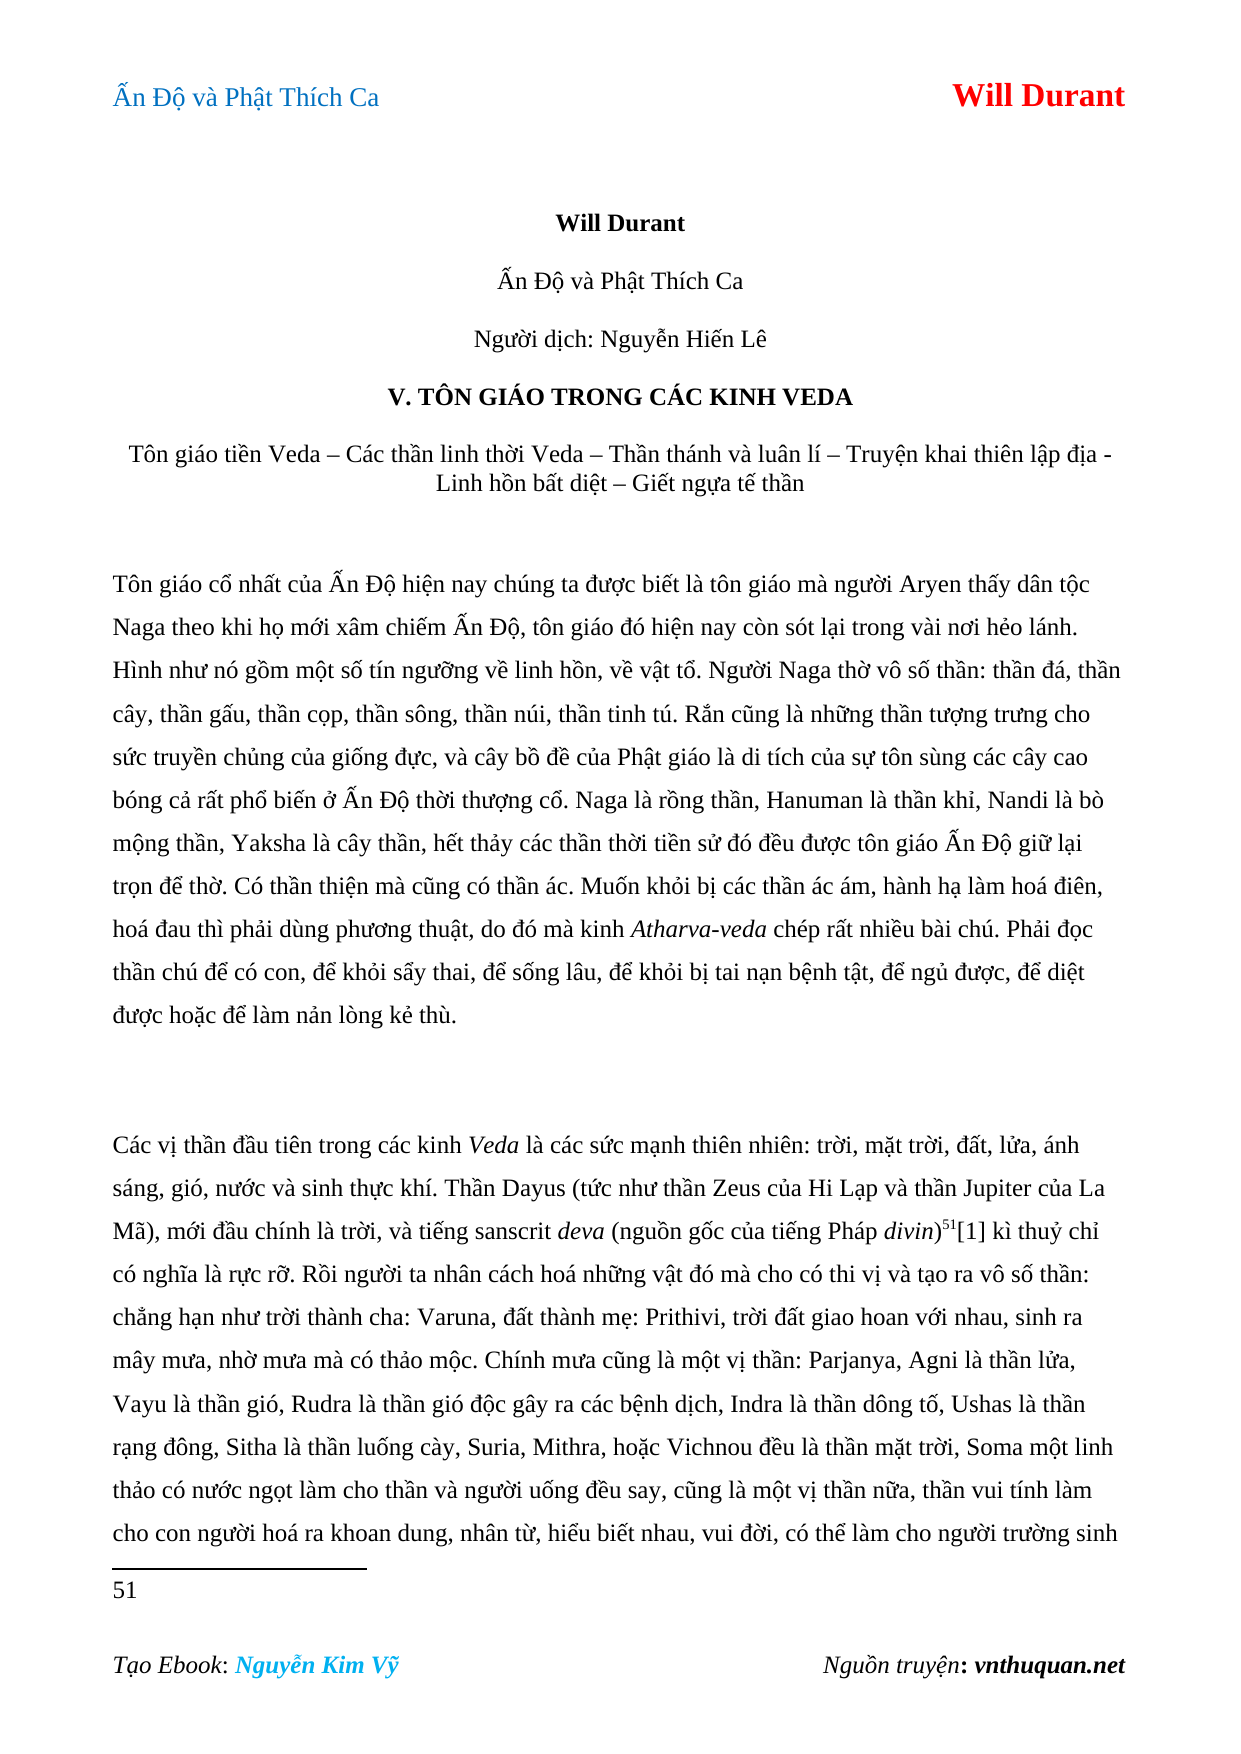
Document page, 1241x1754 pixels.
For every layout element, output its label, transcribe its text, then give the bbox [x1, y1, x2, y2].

text Tôn giáo tiền Veda – Các thần linh thời Veda – Thần thánh và luân lí – Truyện khai thiên lập địa - Linh hồn bất diệt – Giết ngựa tế thần [112, 439, 1128, 497]
text V. TÔN GIÁO TRONG CÁC KINH VEDA [112, 382, 1128, 410]
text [112, 526, 1128, 1547]
text Ấn Độ và Phật Thích Ca [112, 266, 1128, 294]
text Will Durant [112, 208, 1128, 237]
text Người dịch: Nguyễn Hiến Lê [112, 324, 1128, 352]
